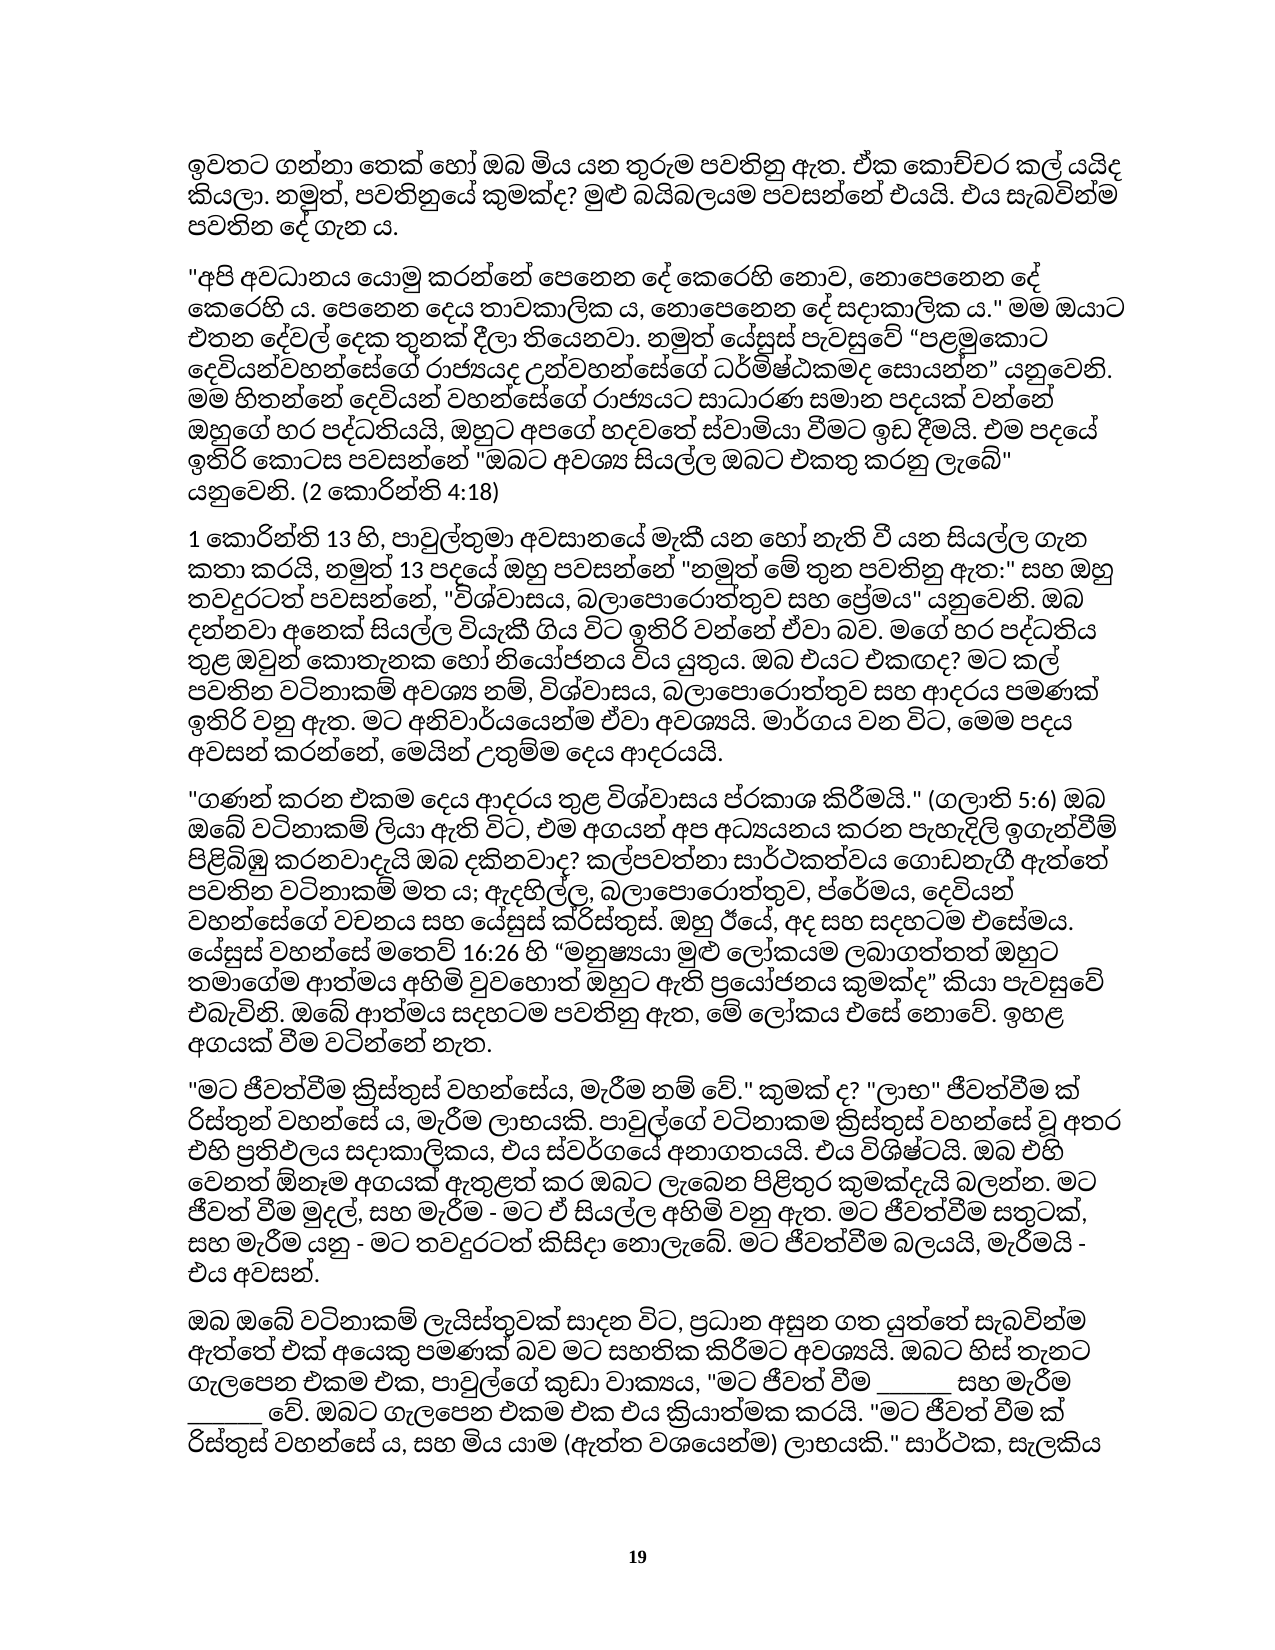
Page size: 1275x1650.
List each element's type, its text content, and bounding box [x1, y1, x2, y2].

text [187, 150, 1125, 242]
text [187, 1306, 1125, 1458]
text "අපි අවධානය යොමු කරන්නේ පෙනෙන දේ කෙරෙහි නොව, නොපෙනෙන දේ කෙරෙහි ය. පෙනෙන දෙය තාවකාලික ය, නොපෙනෙන දේ සදාකාලික ය." මම ඔයාට එතන දේවල් දෙක තුනක් දීලා තියෙනවා. නමුත් යේසුස් පැවසුවේ “පළමුකොට දෙවියන්වහන්සේගේ රාජ්‍යයද උන්වහන්සේගේ ධර්මිෂ්ඨකමද සොයන්න” යනුවෙනි. මම හිතන්නේ දෙවියන් වහන්සේගේ රාජ්‍යයට සාධාරණ සමාන පදයක් වන්නේ ඔහුගේ හර පද්ධතියයි, ඔහුට අපගේ හදවතේ ස්වාමියා වීමට ඉඩ දීමයි. එම පදයේ ඉතිරි කොටස පවසන්නේ "ඔබට අවශ්‍ය සියල්ල ඔබට එකතු කරනු ලැබේ" යනුවෙනි. (2 කොරින්ති 4:18) [187, 262, 1125, 507]
text 1 කොරින්ති 13 හි, පාවුල්තුමා අවසානයේ මැකී යන හෝ නැති වී යන සියල්ල ගැන කතා කරයි, නමුත් 13 පදයේ ඔහු පවසන්නේ "නමුත් මේ තුන පවතිනු ඇත:" සහ ඔහු තවදුරටත් පවසන්නේ, "විශ්වාසය, බලාපොරොත්තුව සහ ප්‍රේමය" යනුවෙනි. ඔබ දන්නවා අනෙක් සියල්ල වියැකී ගිය විට ඉතිරි වන්නේ ඒවා බව. මගේ හර පද්ධතිය තුළ ඔවුන් කොතැනක හෝ නියෝජනය විය යුතුය. ඔබ එයට එකඟද? මට කල් පවතින වටිනාකම් අවශ්‍ය නම්, විශ්වාසය, බලාපොරොත්තුව සහ ආදරය පමණක් ඉතිරි වනු ඇත. මට අනිවාර්යයෙන්ම ඒවා අවශ්‍යයි. මාර්ගය වන විට, මෙම පදය අවසන් කරන්නේ, මෙයින් උතුම්ම දෙය ආදරයයි. [187, 523, 1125, 767]
text "ගණන් කරන එකම දෙය ආදරය තුළ විශ්වාසය ප්රකාශ කිරීමයි." (ගලාති 5:6) ඔබ ඔබේ වටිනාකම් ලියා ඇති විට, එම අගයන් අප අධ්‍යයනය කරන පැහැදිලි ඉගැන්වීම් පිළිබිඹු කරනවාදැයි ඔබ දකිනවාද? කල්පවත්නා සාර්ථකත්වය ගොඩනැගී ඇත්තේ පවතින වටිනාකම් මත ය; ඇදහිල්ල, බලාපොරොත්තුව, ප්රේමය, දෙවියන් වහන්සේගේ වචනය සහ යේසුස් ක්රිස්තුස්. ඔහු ඊයේ, අද සහ සදහටම එසේමය. යේසුස් වහන්සේ මතෙව් 16:26 හි “මනුෂ්‍යයා මුළු ලෝකයම ලබාගත්තත් ඔහුට තමාගේම ආත්මය අහිමි වුවහොත් ඔහුට ඇති ප්‍රයෝජනය කුමක්ද” කියා පැවසුවේ එබැවිනි. ඔබේ ආත්මය සදහටම පවතිනු ඇත, මේ ලෝකය එසේ නොවේ. ඉහළ අගයක් වීම වටින්නේ නැත. [187, 784, 1125, 1059]
text "මට ජීවත්වීම ක්‍රිස්තුස් වහන්සේය, මැරීම නම් වේ." කුමක් ද? "ලාභ" ජීවත්වීම ක්‍රිස්තුන් වහන්සේ ය, මැරීම ලාභයකි. පාවුල්ගේ වටිනාකම ක්‍රිස්තුස් වහන්සේ වූ අතර එහි ප්‍රතිඵලය සදාකාලිකය, එය ස්වර්ගයේ අනාගතයයි. එය විශිෂ්ටයි. ඔබ එහි වෙනත් ඕනෑම අගයක් ඇතුළත් කර ඔබට ලැබෙන පිළිතුර කුමක්දැයි බලන්න. මට ජීවත් වීම මුදල්, සහ මැරීම - මට ඒ සියල්ල අහිමි වනු ඇත. මට ජීවත්වීම සතුටක්, සහ මැරීම යනු - මට තවදුරටත් කිසිදා නොලැබේ. මට ජීවත්වීම බලයයි, මැරීමයි - එය අවසන්. [187, 1075, 1125, 1289]
